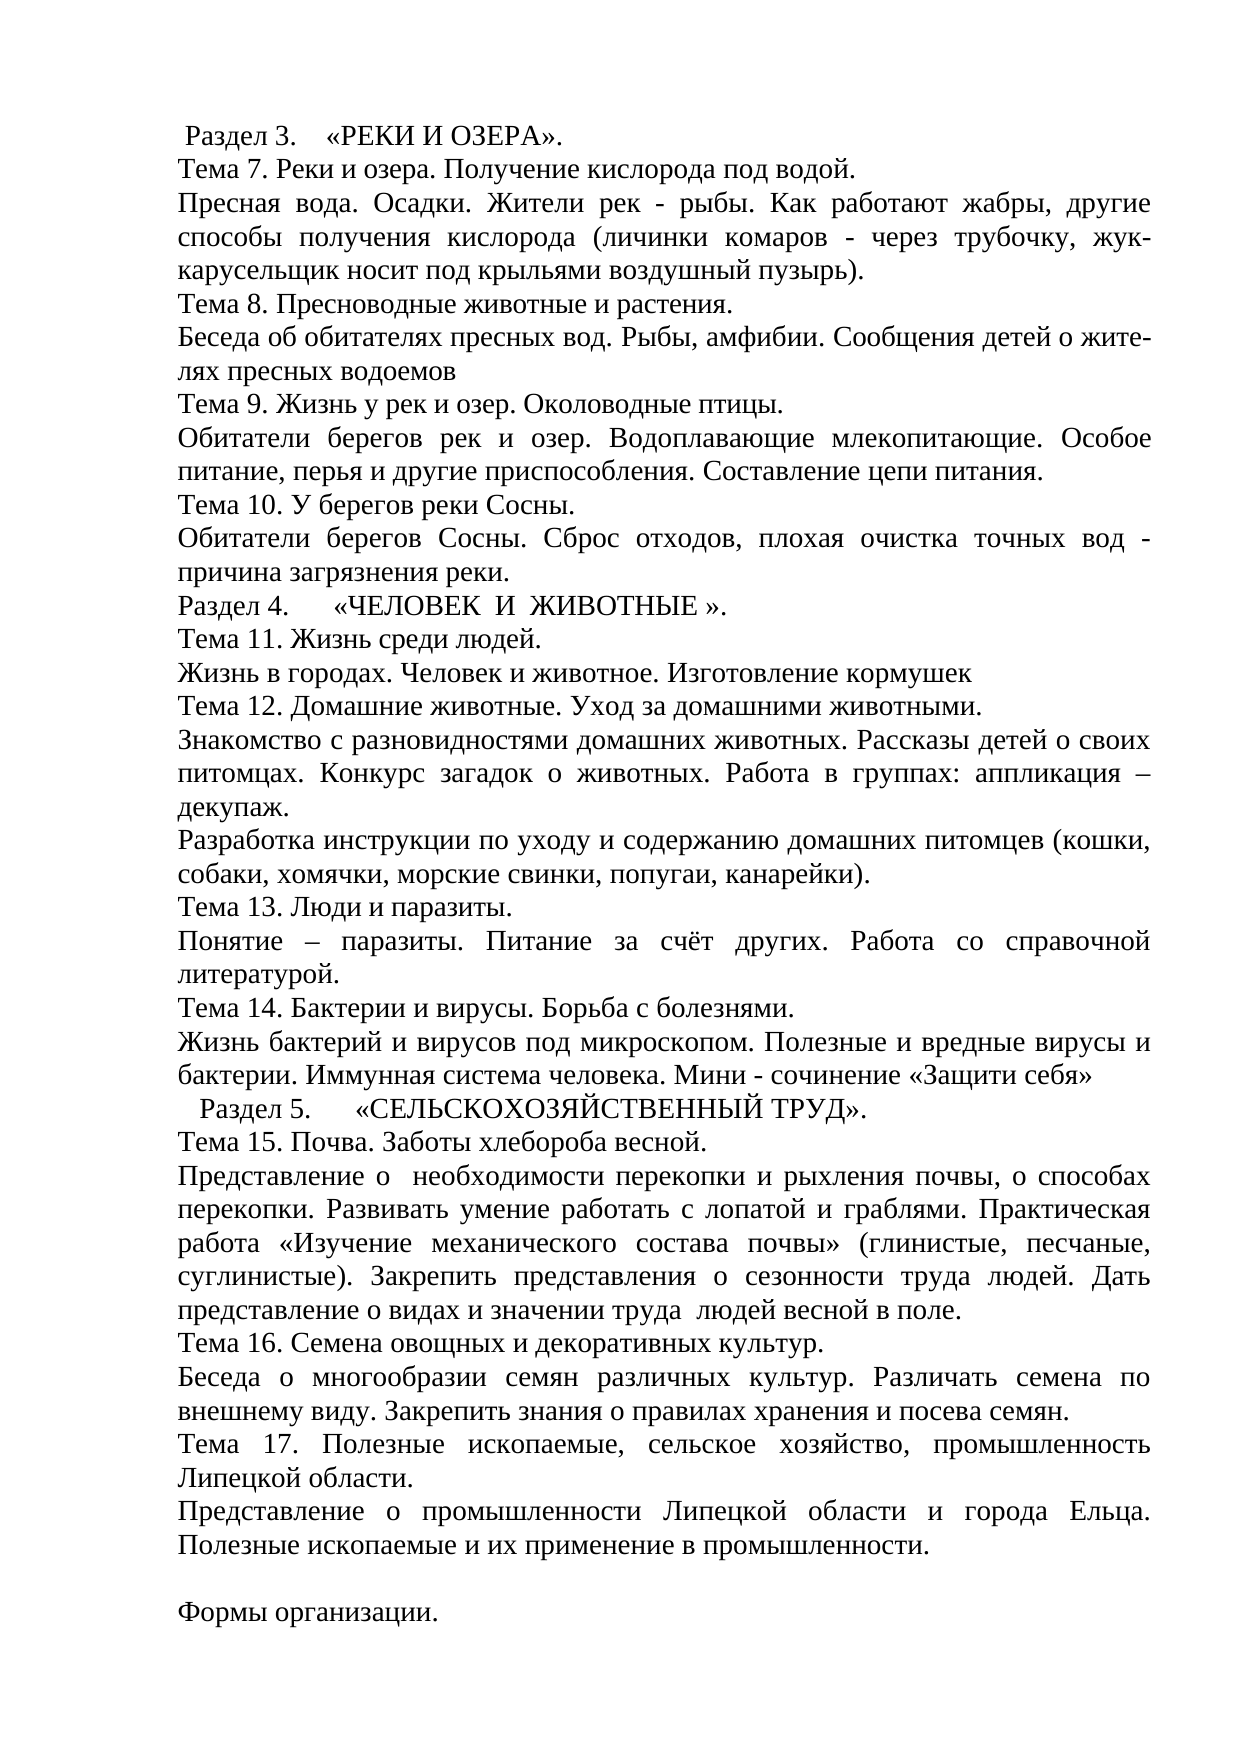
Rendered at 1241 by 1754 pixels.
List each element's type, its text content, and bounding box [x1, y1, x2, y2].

text Беседа о многообразии семян различных культур. Различать семена по внешнему виду. Закрепить знания о правилах хранения и посева семян. [177, 1359, 1152, 1426]
text Тема 11. Жизнь среди людей. [177, 621, 1152, 655]
text Тема 16. Семена овощных и декоративных культур. [177, 1326, 1152, 1359]
text Жизнь бактерий и вирусов под микроскопом. Полезные и вредные вирусы и бактерии. Иммунная система человека. Мини - сочинение «Защити себя» [177, 1024, 1152, 1091]
text Тема 14. Бактерии и вирусы. Борьба с болезнями. [177, 990, 1152, 1024]
text Раздел 4. «ЧЕЛОВЕК И ЖИВОТНЫЕ ». [177, 588, 1152, 621]
text Представление о промышленности Липецкой области и города Ельца. Полезные ископаемые и их применение в промышленности. [177, 1493, 1152, 1560]
text Тема 9. Жизнь у рек и озер. Околоводные птицы. [177, 386, 1152, 420]
text Пресная вода. Осадки. Жители рек - рыбы. Как работают жабры, другие способы получения кислорода (личинки комаров - через трубочку, жук-карусельщик носит под крыльями воздушный пузырь). [177, 185, 1152, 286]
text Тема 12. Домашние животные. Уход за домашними животными. [177, 688, 1152, 722]
text Тема 10. У берегов реки Сосны. [177, 487, 1152, 521]
text Беседа об обитателях пресных вод. Рыбы, амфибии. Сообщения детей о жителях пресных водоемов [177, 319, 1152, 386]
text Раздел 3. «РЕКИ И ОЗЕРА». [177, 118, 1152, 152]
text Жизнь в городах. Человек и животное. Изготовление кормушек [177, 655, 1152, 688]
text Понятие – паразиты. Питание за счёт других. Работа со справочной литературой. [177, 923, 1152, 990]
text Тема 15. Почва. Заботы хлебороба весной. [177, 1124, 1152, 1158]
text Тема 13. Люди и паразиты. [177, 889, 1152, 923]
text Разработка инструкции по уходу и содержанию домашних питомцев (кошки, собаки, хомячки, морские свинки, попугаи, канарейки). [177, 822, 1152, 889]
text Формы организации. [177, 1594, 1152, 1627]
text Раздел 5. «СЕЛЬСКОХОЗЯЙСТВЕННЫЙ ТРУД». [177, 1091, 1152, 1124]
text Знакомство с разновидностями домашних животных. Рассказы детей о своих питомцах. Конкурс загадок о животных. Работа в группах: аппликация – декупаж. [177, 722, 1152, 822]
text Представление о необходимости перекопки и рыхления почвы, о способах перекопки. Развивать умение работать с лопатой и граблями. Практическая работа «Изучение механического состава почвы» (глинистые, песчаные, суглинистые). Закрепить представления о сезонности труда людей. Дать представление о видах и значении труда людей весной в поле. [177, 1158, 1152, 1326]
text Обитатели берегов рек и озер. Водоплавающие млекопитающие. Особое питание, перья и другие приспособления. Составление цепи питания. [177, 420, 1152, 487]
text Тема 17. Полезные ископаемые, сельское хозяйство, промышленность Липецкой области. [177, 1426, 1152, 1493]
text Обитатели берегов Сосны. Сброс отходов, плохая очистка точных вод - причина загрязнения реки. [177, 521, 1152, 588]
text Тема 8. Пресноводные животные и растения. [177, 286, 1152, 319]
text Тема 7. Реки и озера. Получение кислорода под водой. [177, 152, 1152, 185]
